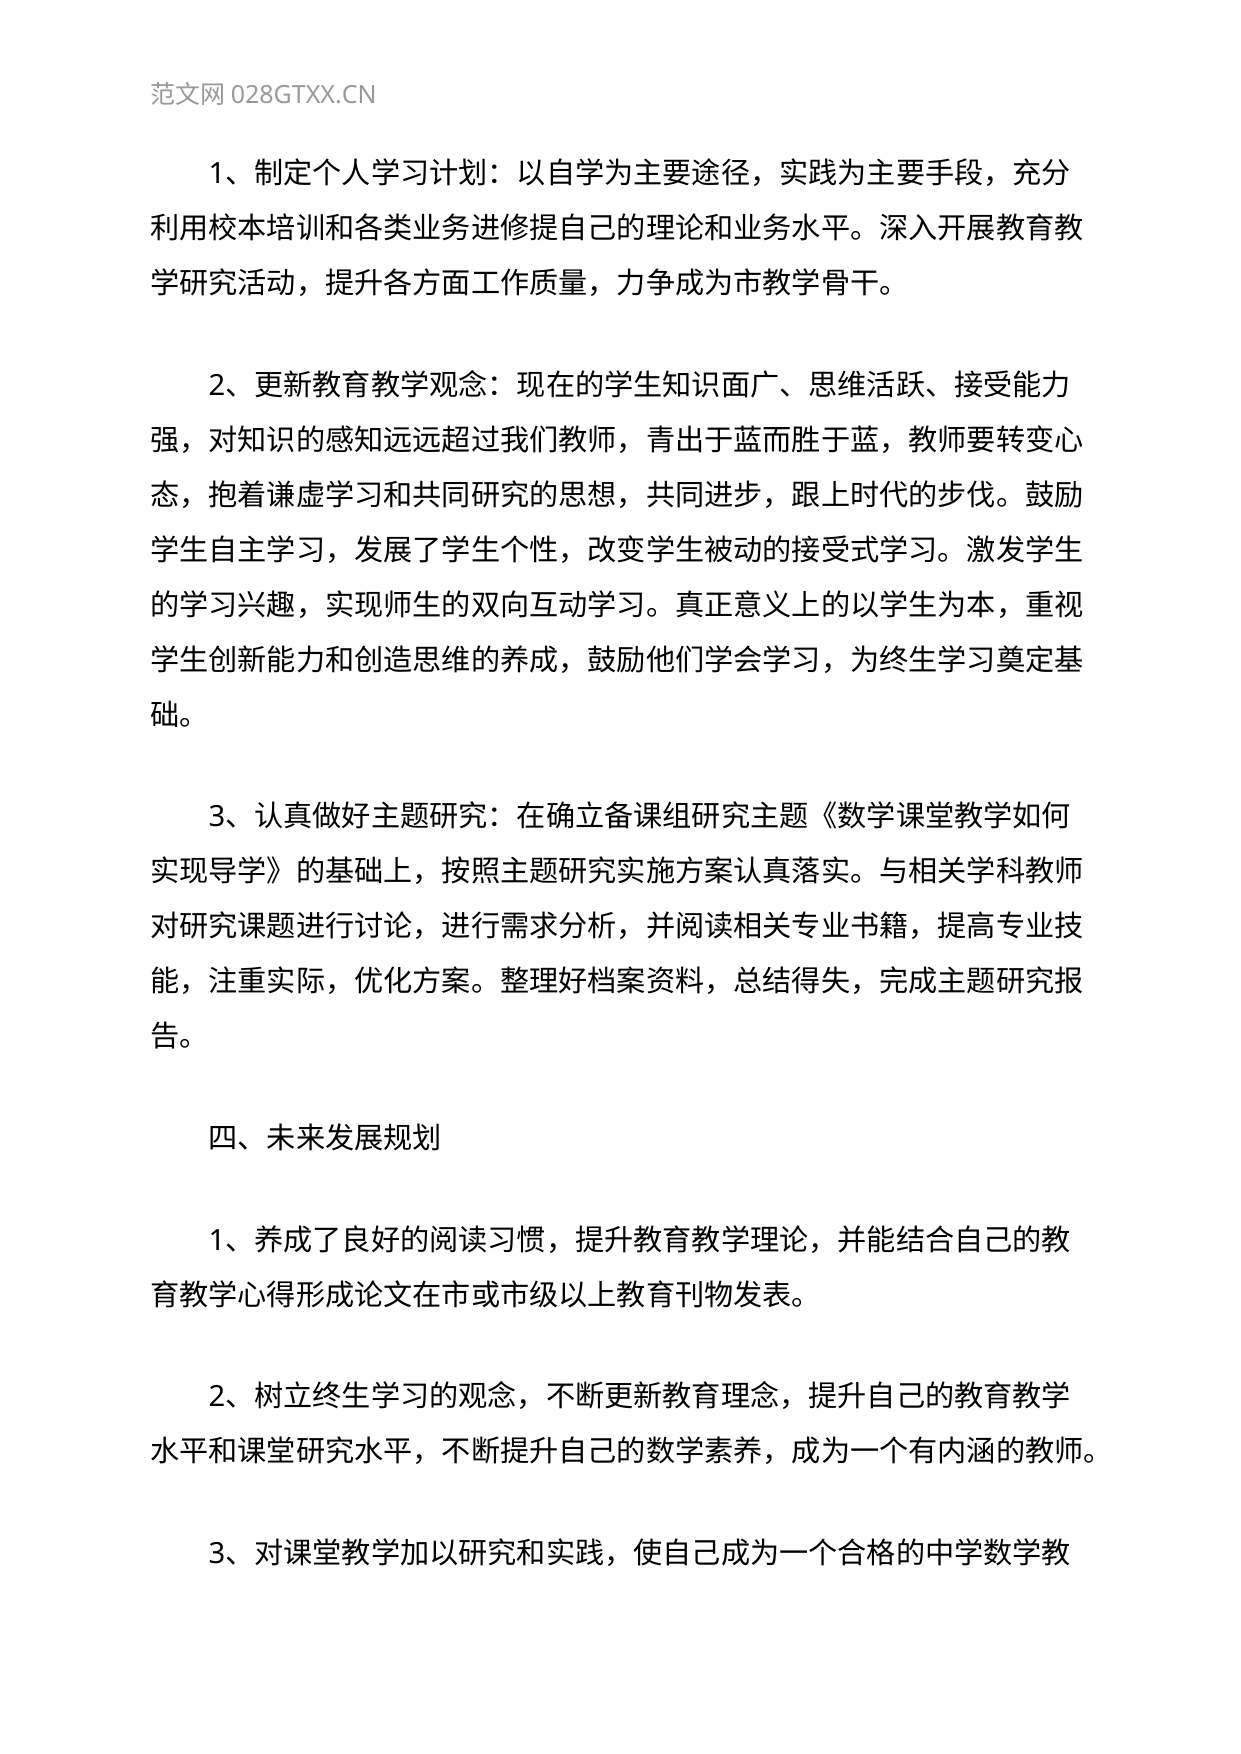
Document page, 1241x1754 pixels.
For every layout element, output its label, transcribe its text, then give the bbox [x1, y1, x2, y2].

text 2、更新教育教学观念：现在的学生知识面广、思维活跃、接受能力强，对知识的感知远远超过我们教师，青出于蓝而胜于蓝，教师要转变心态，抱着谦虚学习和共同研究的思想，共同进步，跟上时代的步伐。鼓励学生自主学习，发展了学生个性，改变学生被动的接受式学习。激发学生的学习兴趣，实现师生的双向互动学习。真正意义上的以学生为本，重视学生创新能力和创造思维的养成，鼓励他们学会学习，为终生学习奠定基础。 [150, 362, 1090, 733]
text 2、树立终生学习的观念，不断更新教育理念，提升自己的教育教学水平和课堂研究水平，不断提升自己的数学素养，成为一个有内涵的教师。 [150, 1373, 1090, 1470]
text 1、制定个人学习计划：以自学为主要途径，实践为主要手段，充分利用校本培训和各类业务进修提自己的理论和业务水平。深入开展教育教学研究活动，提升各方面工作质量，力争成为市教学骨干。 [150, 150, 1090, 302]
text 3、认真做好主题研究：在确立备课组研究主题《数学课堂教学如何实现导学》的基础上，按照主题研究实施方案认真落实。与相关学科教师对研究课题进行讨论，进行需求分析，并阅读相关专业书籍，提高专业技能，注重实际，优化方案。整理好档案资料，总结得失，完成主题研究报告。 [150, 793, 1090, 1055]
text 四、未来发展规划 [150, 1114, 1090, 1157]
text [150, 1530, 1090, 1572]
text 1、养成了良好的阅读习惯，提升教育教学理论，并能结合自己的教育教学心得形成论文在市或市级以上教育刊物发表。 [150, 1216, 1090, 1313]
